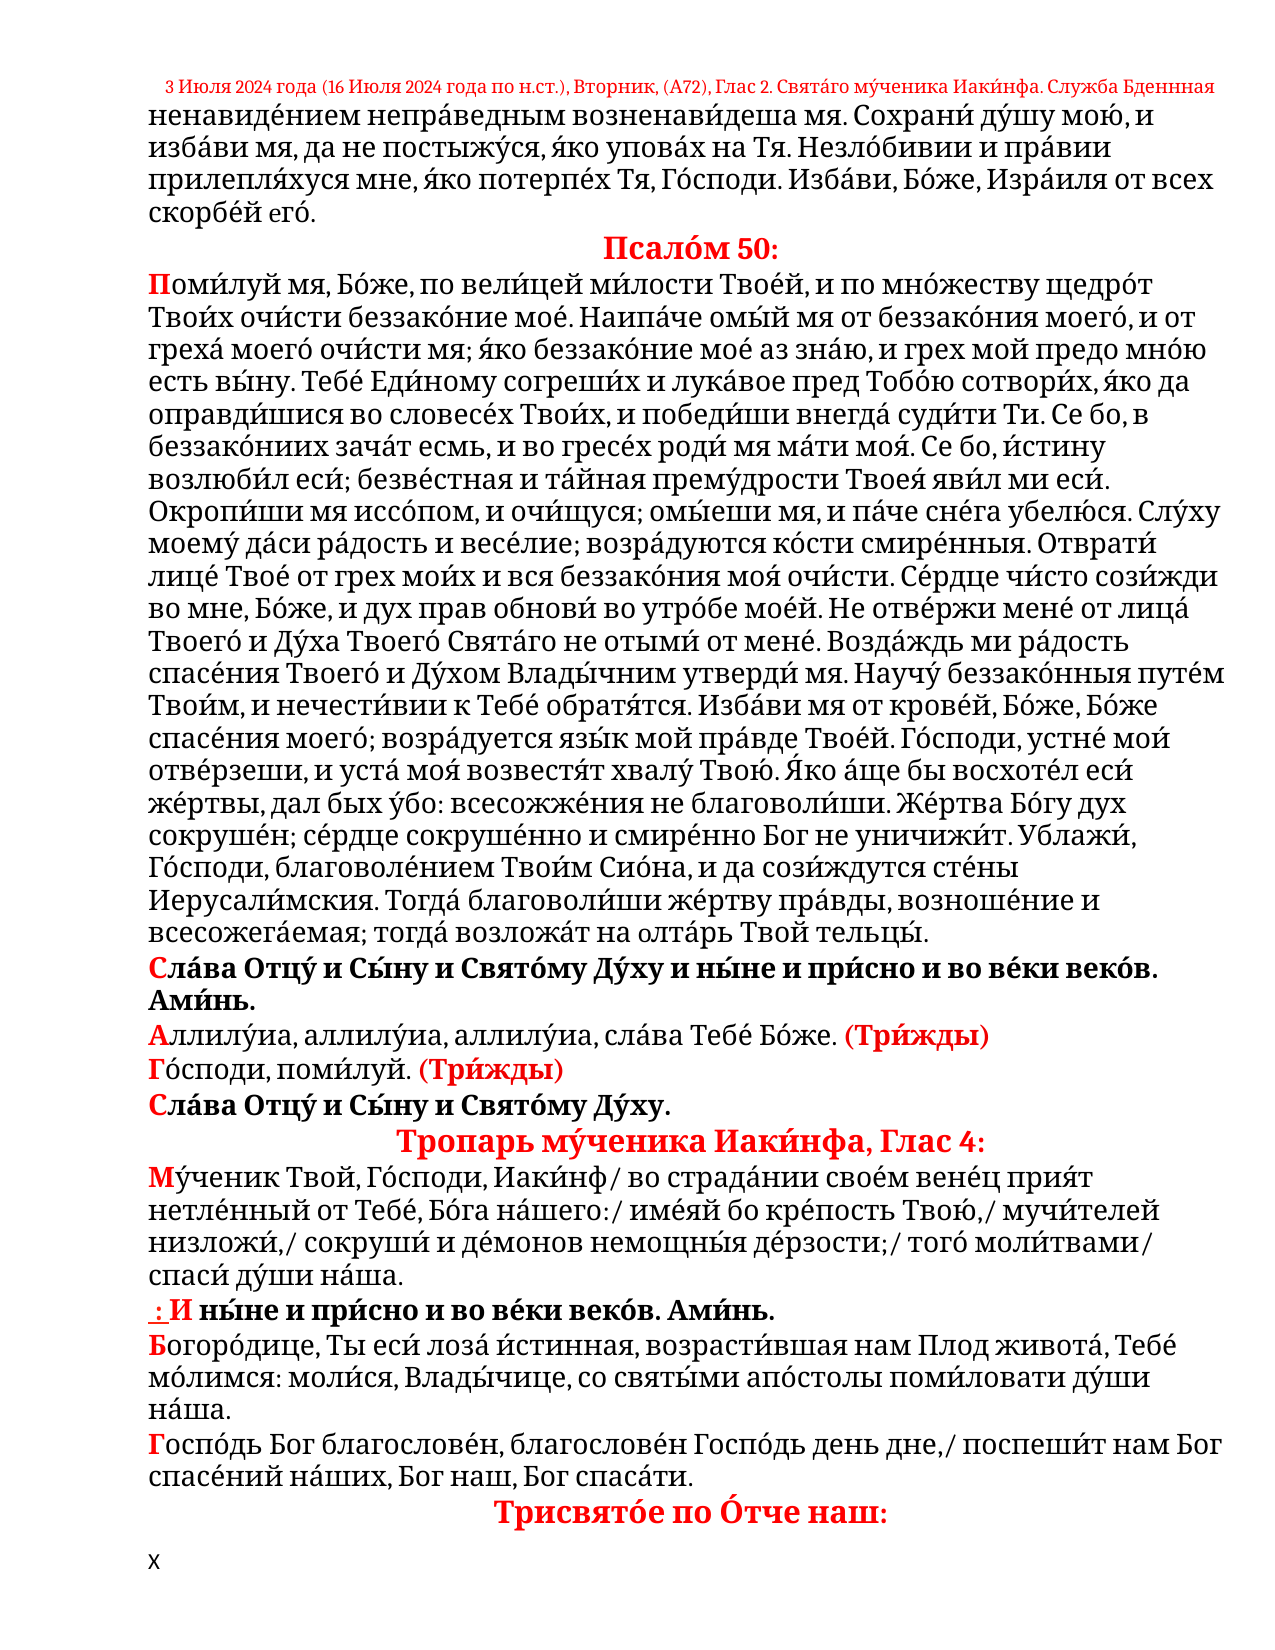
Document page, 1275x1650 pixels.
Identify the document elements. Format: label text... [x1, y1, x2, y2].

text Псало́м 24: [148, 167, 1233, 202]
text Псало́м 50: [148, 887, 1233, 923]
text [148, 100, 1233, 164]
text К Тебе́, Го́споди, воздвиго́х ду́шу мою́, Бо́же мой, на Тя упова́х, да не постыжу́ся во век, ниже́ да посмею́т ми ся врази́ мои́, и́бо вси терпя́щии Тя не постыдя́тся. Да постыдя́тся беззако́ннующии вотще́. Пути́ Твоя́, Го́споди, скажи́ ми, и стезя́м Твои́м научи́ мя. Наста́ви мя на и́стину Твою́, и научи́ мя, я́ко Ты еси́ Бог Спас мой, и Тебе́ терпе́х весь день. Помяни́ щедро́ты Твоя́, Го́споди, и ми́лости Твоя́, я́ко от ве́ка суть. Грех ю́ности моея́, и неве́дения моего́ не помяни́, по ми́лости Твое́й помяни́ мя Ты, ра́ди бла́гости Твоея́, Го́споди. Благ и прав Госпо́дь, сего́ ра́ди законоположи́т согреша́ющим на пути́. Наста́вит кро́ткия на суд, научи́т кро́ткия путе́м Свои́м. Вси путие́ Госпо́дни ми́лость и и́стина, взыска́ющим заве́та Его́, и свиде́ния Его́. Ра́ди и́мене Твоего́, Го́споди, и очи́сти грех мой, мног бо есть. Кто есть челове́к боя́йся Го́спода? Законоположи́т eму́ на пути́, eго́же изво́ли. Душа́ eго́ во благи́х водвори́тся, и се́мя eго́ насле́дит зе́млю. Держа́ва Госпо́дь боя́щихся Его́, и заве́т Его́ яви́т им. О́чи мои́ вы́ну ко Го́споду, я́ко Той исто́ргнет от се́ти но́зе мои́. При́зри на мя и поми́луй мя, я́ко единоро́д и нищ есмь аз. Ско́рби се́рдца моего́ умно́жишася, от нужд мои́х изведи́ мя. Виждь смире́ние мое́, и труд мой, и оста́ви вся грехи́ моя́. Виждь враги́ моя́, я́ко умно́жишася, и ненавиде́нием непра́ведным возненави́деша мя. Сохрани́ ду́шу мою́, и изба́ви мя, да не постыжу́ся, я́ко упова́х на Тя. Незло́бивии и пра́вии прилепля́хуся мне, я́ко потерпе́х Тя, Го́споди. Изба́ви, Бо́же, Изра́иля от всех скорбе́й eго́. [148, 204, 1233, 885]
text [148, 925, 1233, 1541]
